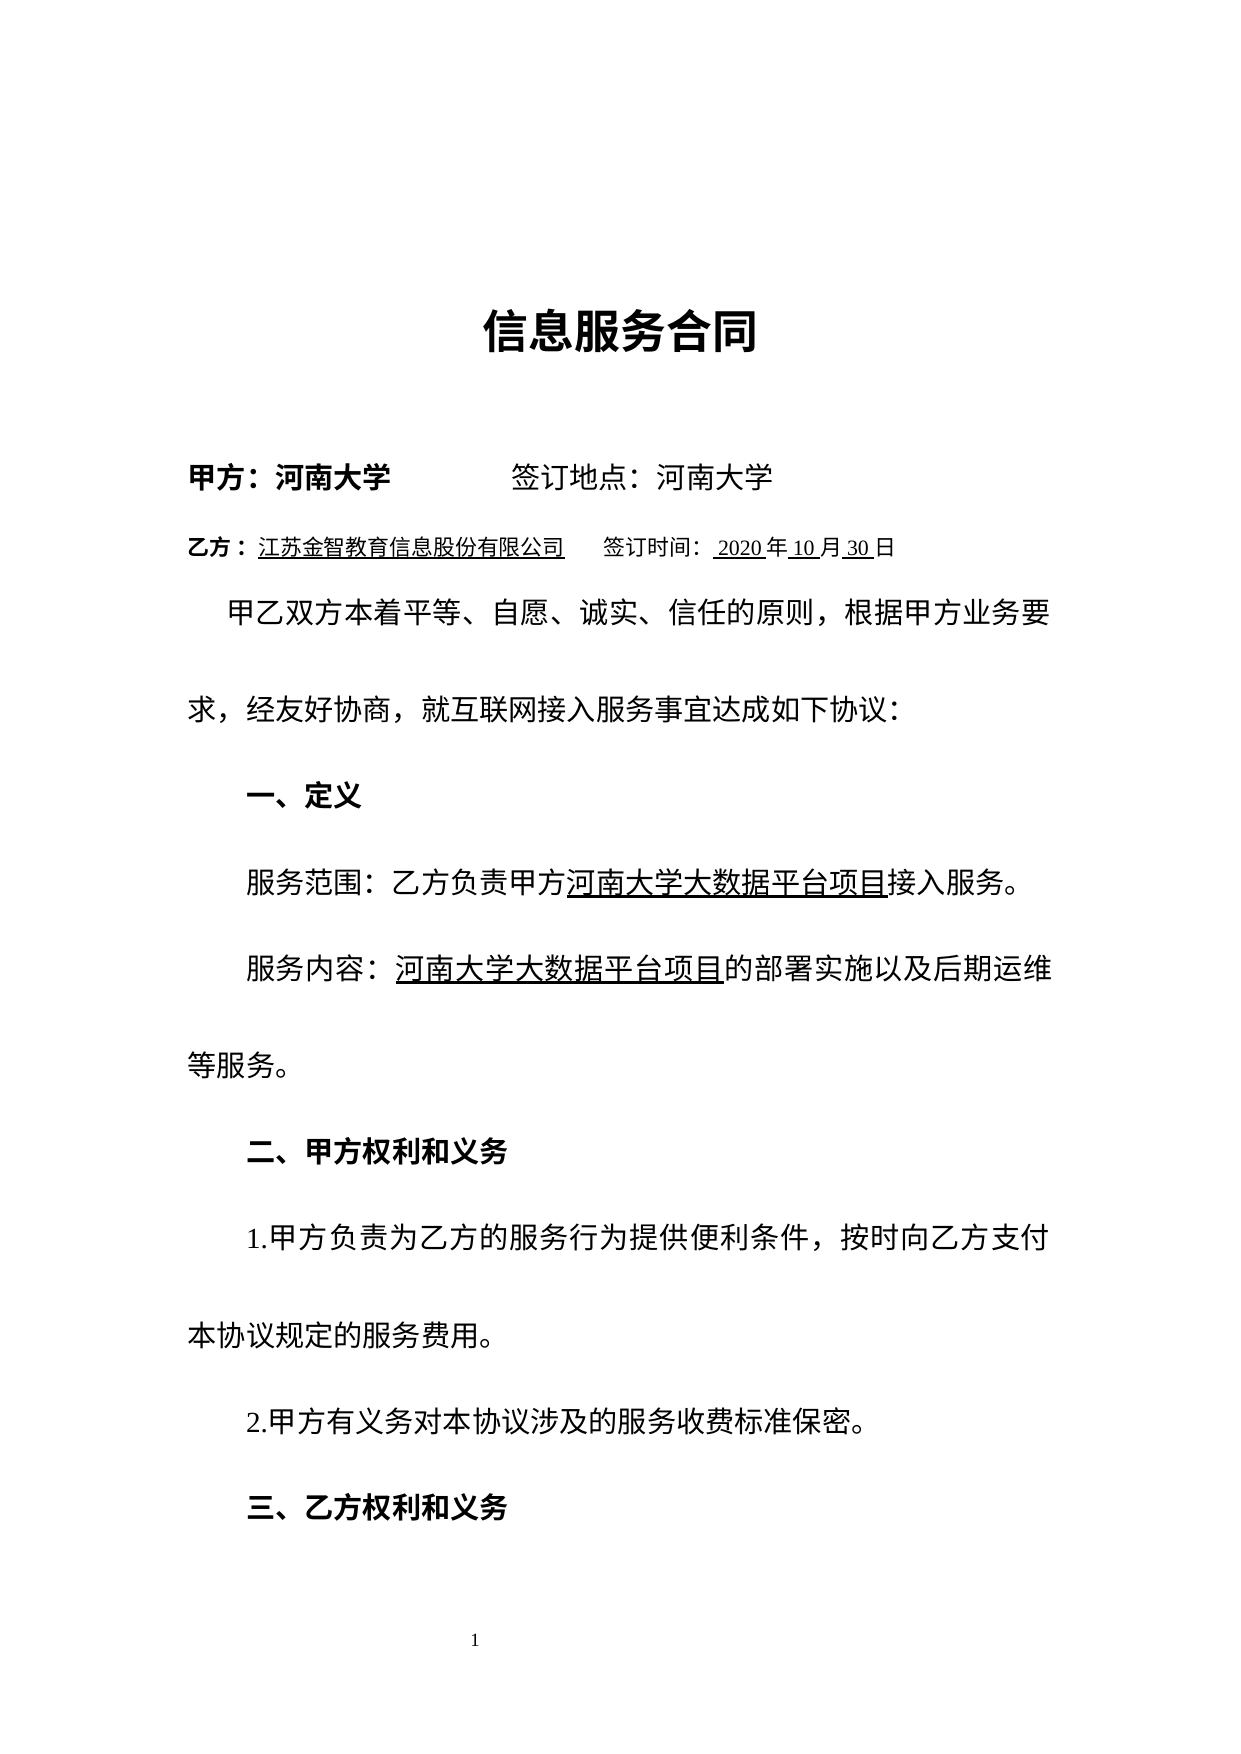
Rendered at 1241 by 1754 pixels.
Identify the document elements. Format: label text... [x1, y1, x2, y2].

text 1.甲方负责为乙方的服务行为提供便利条件，按时向乙方支付本协议规定的服务费用。 [187, 1204, 1053, 1366]
text 乙方 ：江苏金智教育信息股份有限公司 签订时间： 2020年 10 月 30 日 [187, 530, 1053, 562]
text 信息服务合同 [187, 280, 1053, 377]
text 三、乙方权利和义务 [187, 1473, 1053, 1538]
text 服务范围：乙方负责甲方河南大学大数据平台项目接入服务。 [187, 848, 1053, 913]
text 甲方：河南大学 签订地点：河南大学 [187, 443, 1053, 508]
text 一、定义 [187, 762, 1053, 827]
text 二、甲方权利和义务 [187, 1118, 1053, 1183]
text 服务内容：河南大学大数据平台项目的部署实施以及后期运维等服务。 [187, 934, 1053, 1096]
text 2.甲方有义务对本协议涉及的服务收费标准保密。 [187, 1387, 1053, 1452]
text 甲乙双方本着平等、自愿、诚实、信任的原则，根据甲方业务要求，经友好协商，就互联网接入服务事宜达成如下协议： [187, 578, 1053, 741]
